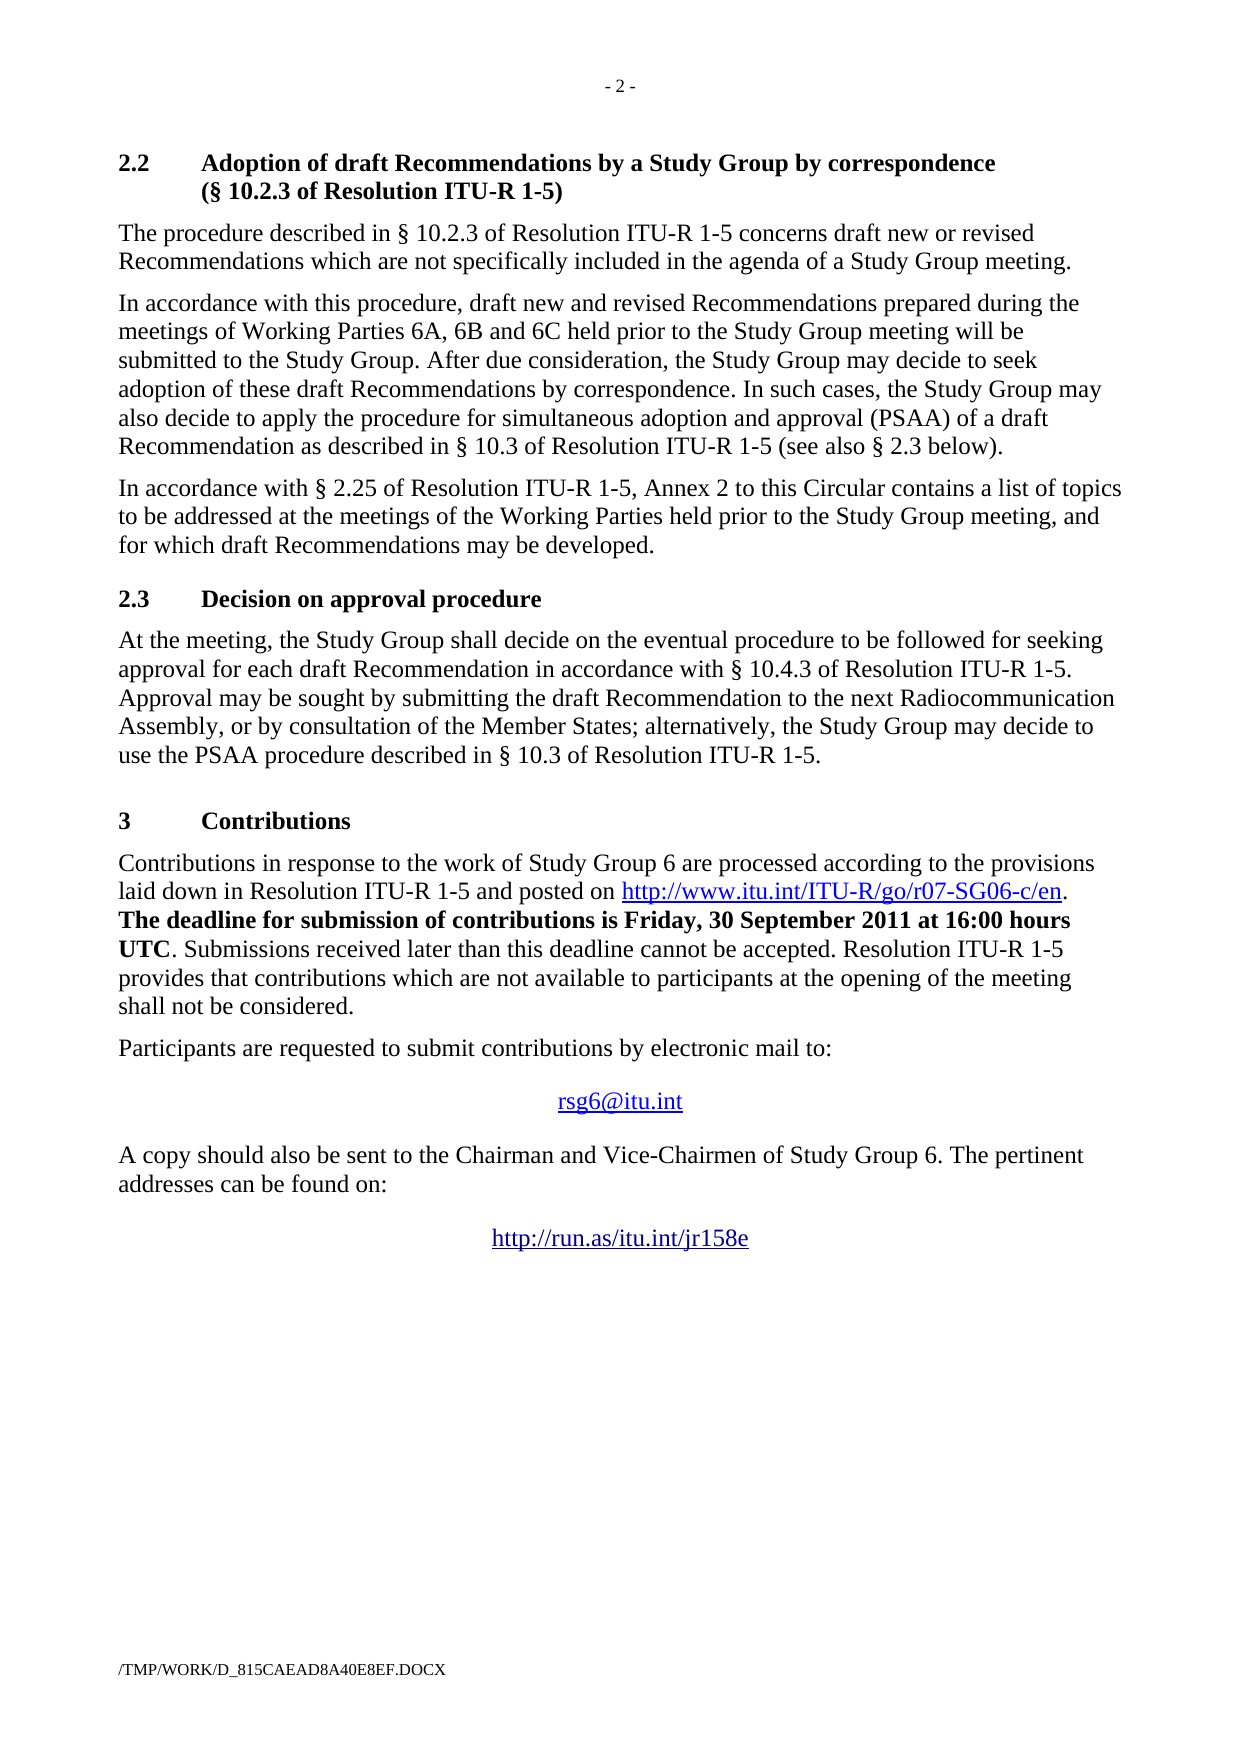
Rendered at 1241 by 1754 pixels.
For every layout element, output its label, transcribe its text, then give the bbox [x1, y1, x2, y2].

text Contributions in response to the work of Study Group 6 are processed according to the provisions laid down in Resolution ITU-R 1-5 and posted on http://www.itu.int/ITU-R/go/r07-SG06-c/en. The deadline for submission of contributions is Friday, 30 September 2011 at 16:00 hours UTC. Submissions received later than this deadline cannot be accepted. Resolution ITU-R 1-5 provides that contributions which are not available to participants at the opening of the meeting shall not be considered. [118, 848, 1122, 1020]
text The procedure described in § 10.2.3 of Resolution ITU-R 1-5 concerns draft new or revised Recommendations which are not specifically included in the agenda of a Study Group meeting. [118, 218, 1122, 275]
text A copy should also be sent to the Chairman and Vice-Chairmen of Study Group 6. The pertinent addresses can be found on: [118, 1140, 1122, 1198]
text In accordance with § 2.25 of Resolution ITU-R 1-5, Annex 2 to this Circular contains a list of topics to be addressed at the meetings of the Working Parties held prior to the Study Group meeting, and for which draft Recommendations may be developed. [118, 473, 1122, 559]
text Participants are requested to submit contributions by electronic mail to: [118, 1033, 1122, 1061]
subtitle 2.2 Adoption of draft Recommendations by a Study Group by correspondence (§ 10.2.3 of Resolution ITU-R 1-5) [118, 148, 1122, 205]
subtitle 3 Contributions [118, 806, 1122, 835]
subtitle 2.3 Decision on approval procedure [118, 584, 1122, 613]
text In accordance with this procedure, draft new and revised Recommendations prepared during the meetings of Working Parties 6A, 6B and 6C held prior to the Study Group meeting will be submitted to the Study Group. After due consideration, the Study Group may decide to seek adoption of these draft Recommendations by correspondence. In such cases, the Study Group may also decide to apply the procedure for simultaneous adoption and approval (PSAA) of a draft Recommendation as described in § 10.3 of Resolution ITU-R 1-5 (see also § 2.3 below). [118, 288, 1122, 460]
text http://run.as/itu.int/jr158e [118, 1223, 1122, 1251]
text rsg6@itu.int [118, 1086, 1122, 1115]
text At the meeting, the Study Group shall decide on the eventual procedure to be followed for seeking approval for each draft Recommendation in accordance with § 10.4.3 of Resolution ITU-R 1-5. Approval may be sought by submitting the draft Recommendation to the next Radiocommunication Assembly, or by consultation of the Member States; alternatively, the Study Group may decide to use the PSAA procedure described in § 10.3 of Resolution ITU-R 1-5. [118, 625, 1122, 769]
